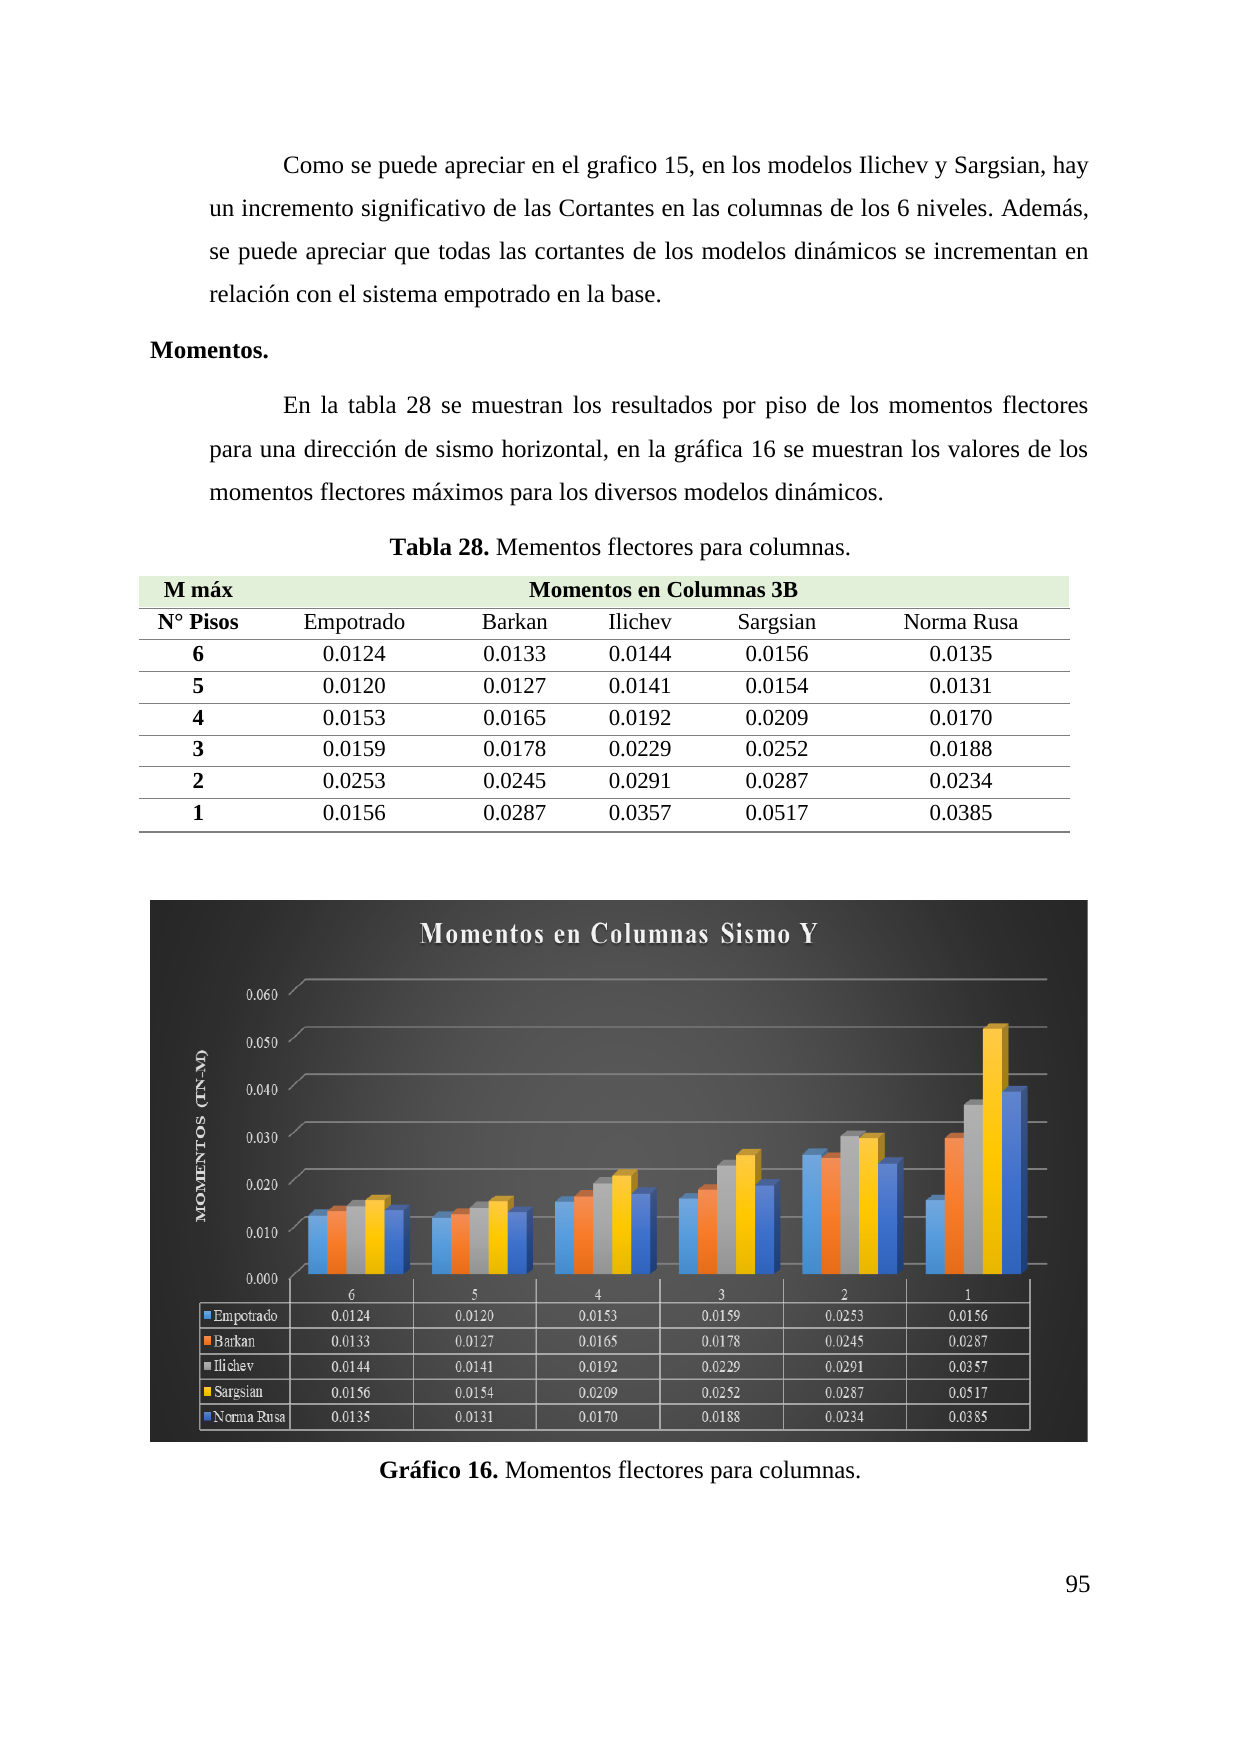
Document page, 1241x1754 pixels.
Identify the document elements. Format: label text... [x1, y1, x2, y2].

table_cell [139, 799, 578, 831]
text Tabla 28. Mementos flectores para columnas. [150, 532, 1090, 561]
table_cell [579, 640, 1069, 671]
text Momentos. [150, 335, 1090, 364]
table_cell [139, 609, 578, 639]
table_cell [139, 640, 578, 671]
text Como se puede apreciar en el grafico 15, en los modelos Ilichev y Sargsian, hay un incremento significativo de las Cortantes en las columnas de los 6 niveles. Además, se puede apreciar que todas las cortantes de los modelos dinámicos se incrementan en relación con el sistema empotrado en la base. [209, 150, 1090, 308]
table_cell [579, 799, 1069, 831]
text En la tabla 28 se muestran los resultados por piso de los momentos flectores para una dirección de sismo horizontal, en la gráfica 16 se muestran los valores de los momentos flectores máximos para los diversos modelos dinámicos. [209, 391, 1090, 506]
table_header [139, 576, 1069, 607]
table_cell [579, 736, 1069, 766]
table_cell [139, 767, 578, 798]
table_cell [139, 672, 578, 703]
picture [150, 900, 1088, 1442]
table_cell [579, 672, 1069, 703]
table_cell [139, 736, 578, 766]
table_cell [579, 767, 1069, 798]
text Gráfico 16. Momentos flectores para columnas. [150, 1456, 1090, 1484]
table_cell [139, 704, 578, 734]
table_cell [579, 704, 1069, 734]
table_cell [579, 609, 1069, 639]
